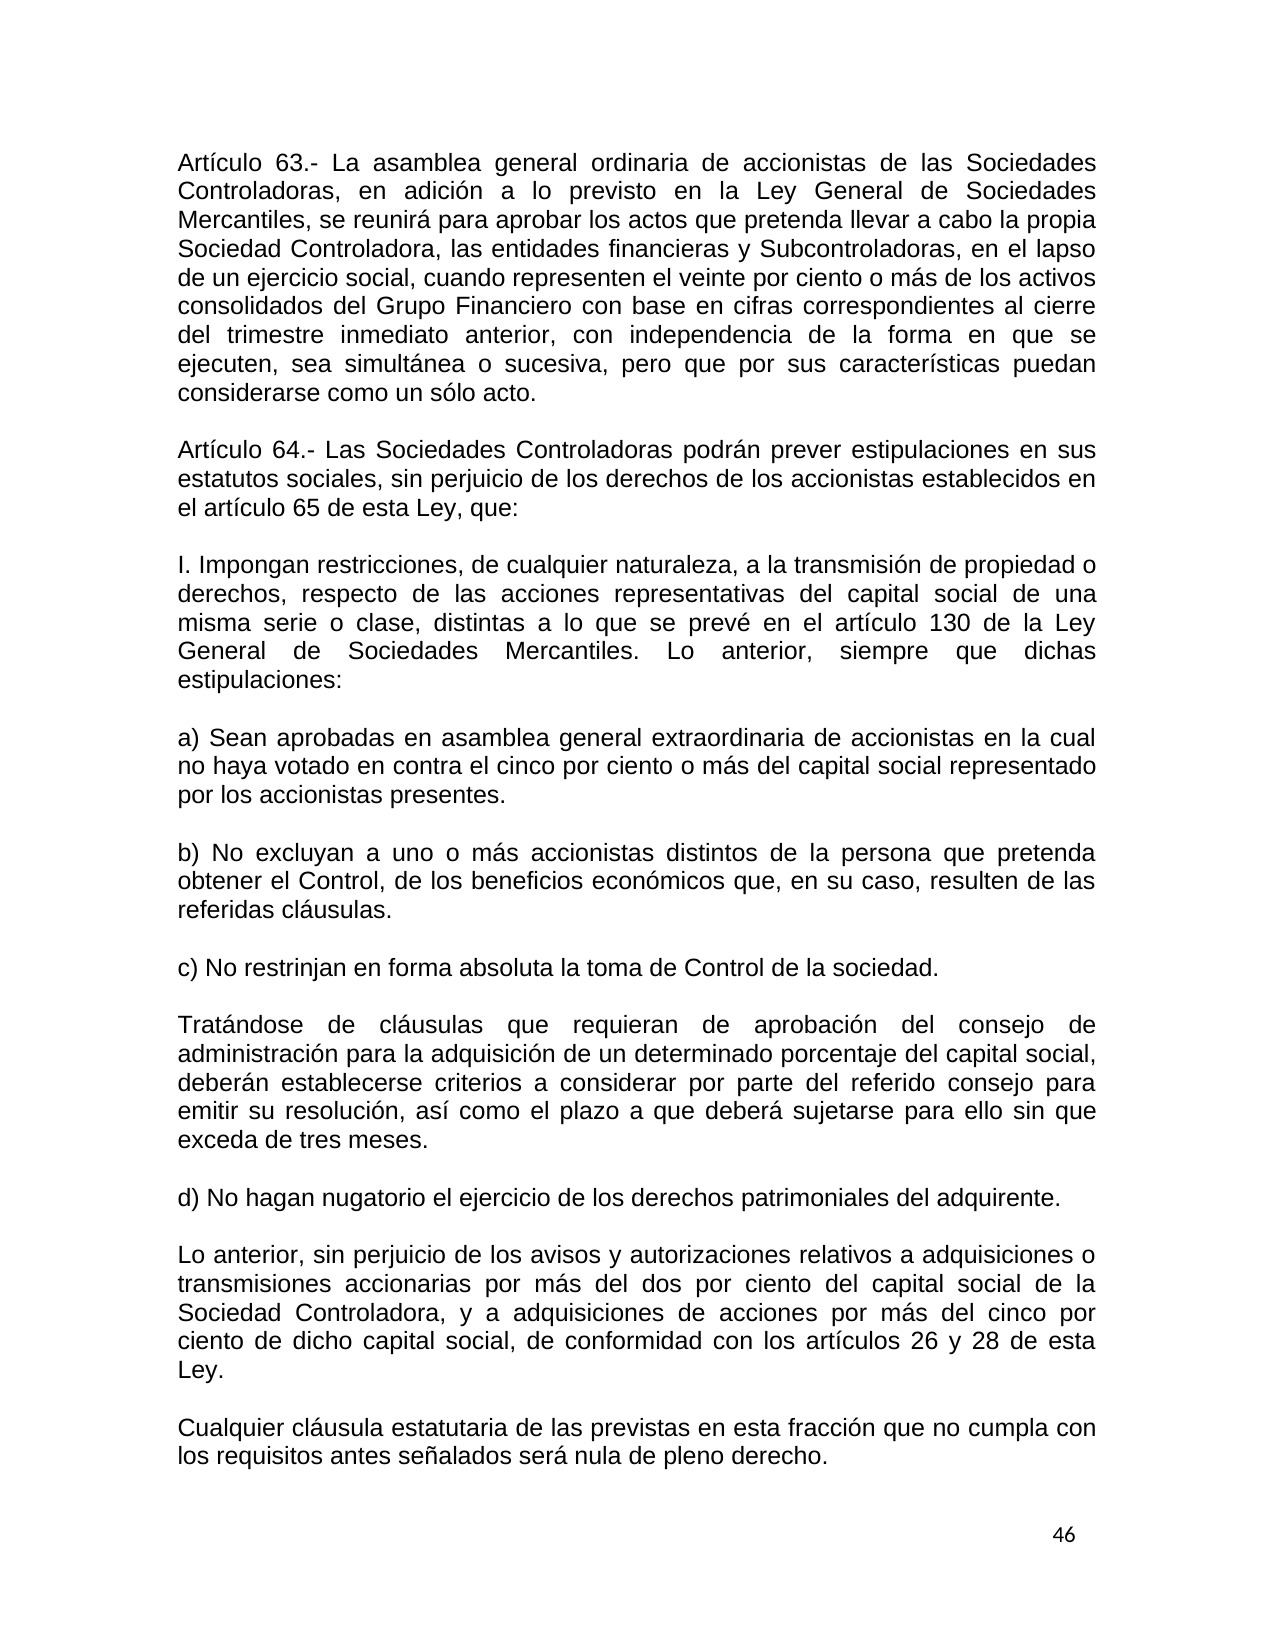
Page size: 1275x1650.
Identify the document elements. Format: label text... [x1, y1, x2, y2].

text Lo anterior, sin perjuicio de los avisos y autorizaciones relativos a adquisiciones o transmisiones accionarias por más del dos por ciento del capital social de la Sociedad Controladora, y a adquisiciones de acciones por más del cinco por ciento de dicho capital social, de conformidad con los artículos 26 y 28 de esta Ley. [177, 1240, 1098, 1384]
text a) Sean aprobadas en asamblea general extraordinaria de accionistas en la cual no haya votado en contra el cinco por ciento o más del capital social representado por los accionistas presentes. [177, 723, 1098, 809]
text Artículo 63.- La asamblea general ordinaria de accionistas de las Sociedades Controladoras, en adición a lo previsto en la Ley General de Sociedades Mercantiles, se reunirá para aprobar los actos que pretenda llevar a cabo la propia Sociedad Controladora, las entidades financieras y Subcontroladoras, en el lapso de un ejercicio social, cuando representen el veinte por ciento o más de los activos consolidados del Grupo Financiero con base en cifras correspondientes al cierre del trimestre inmediato anterior, con independencia de la forma en que se ejecuten, sea simultánea o sucesiva, pero que por sus características puedan considerarse como un sólo acto. [177, 148, 1098, 406]
text Artículo 64.- Las Sociedades Controladoras podrán prever estipulaciones en sus estatutos sociales, sin perjuicio de los derechos de los accionistas establecidos en el artículo 65 de esta Ley, que: [177, 435, 1098, 521]
text Tratándose de cláusulas que requieran de aprobación del consejo de administración para la adquisición de un determinado porcentaje del capital social, deberán establecerse criterios a considerar por parte del referido consejo para emitir su resolución, así como el plazo a que deberá sujetarse para ello sin que exceda de tres meses. [177, 1010, 1098, 1154]
text Cualquier cláusula estatutaria de las previstas en esta fracción que no cumpla con los requisitos antes señalados será nula de pleno derecho. [177, 1413, 1098, 1470]
text I. Impongan restricciones, de cualquier naturaleza, a la transmisión de propiedad o derechos, respecto de las acciones representativas del capital social de una misma serie o clase, distintas a lo que se prevé en el artículo 130 de la Ley General de Sociedades Mercantiles. Lo anterior, siempre que dichas estipulaciones: [177, 550, 1098, 694]
text c) No restrinjan en forma absoluta la toma de Control de la sociedad. [177, 953, 1098, 981]
text b) No excluyan a uno o más accionistas distintos de la persona que pretenda obtener el Control, de los beneficios económicos que, en su caso, resulten de las referidas cláusulas. [177, 838, 1098, 924]
text d) No hagan nugatorio el ejercicio de los derechos patrimoniales del adquirente. [177, 1183, 1098, 1211]
